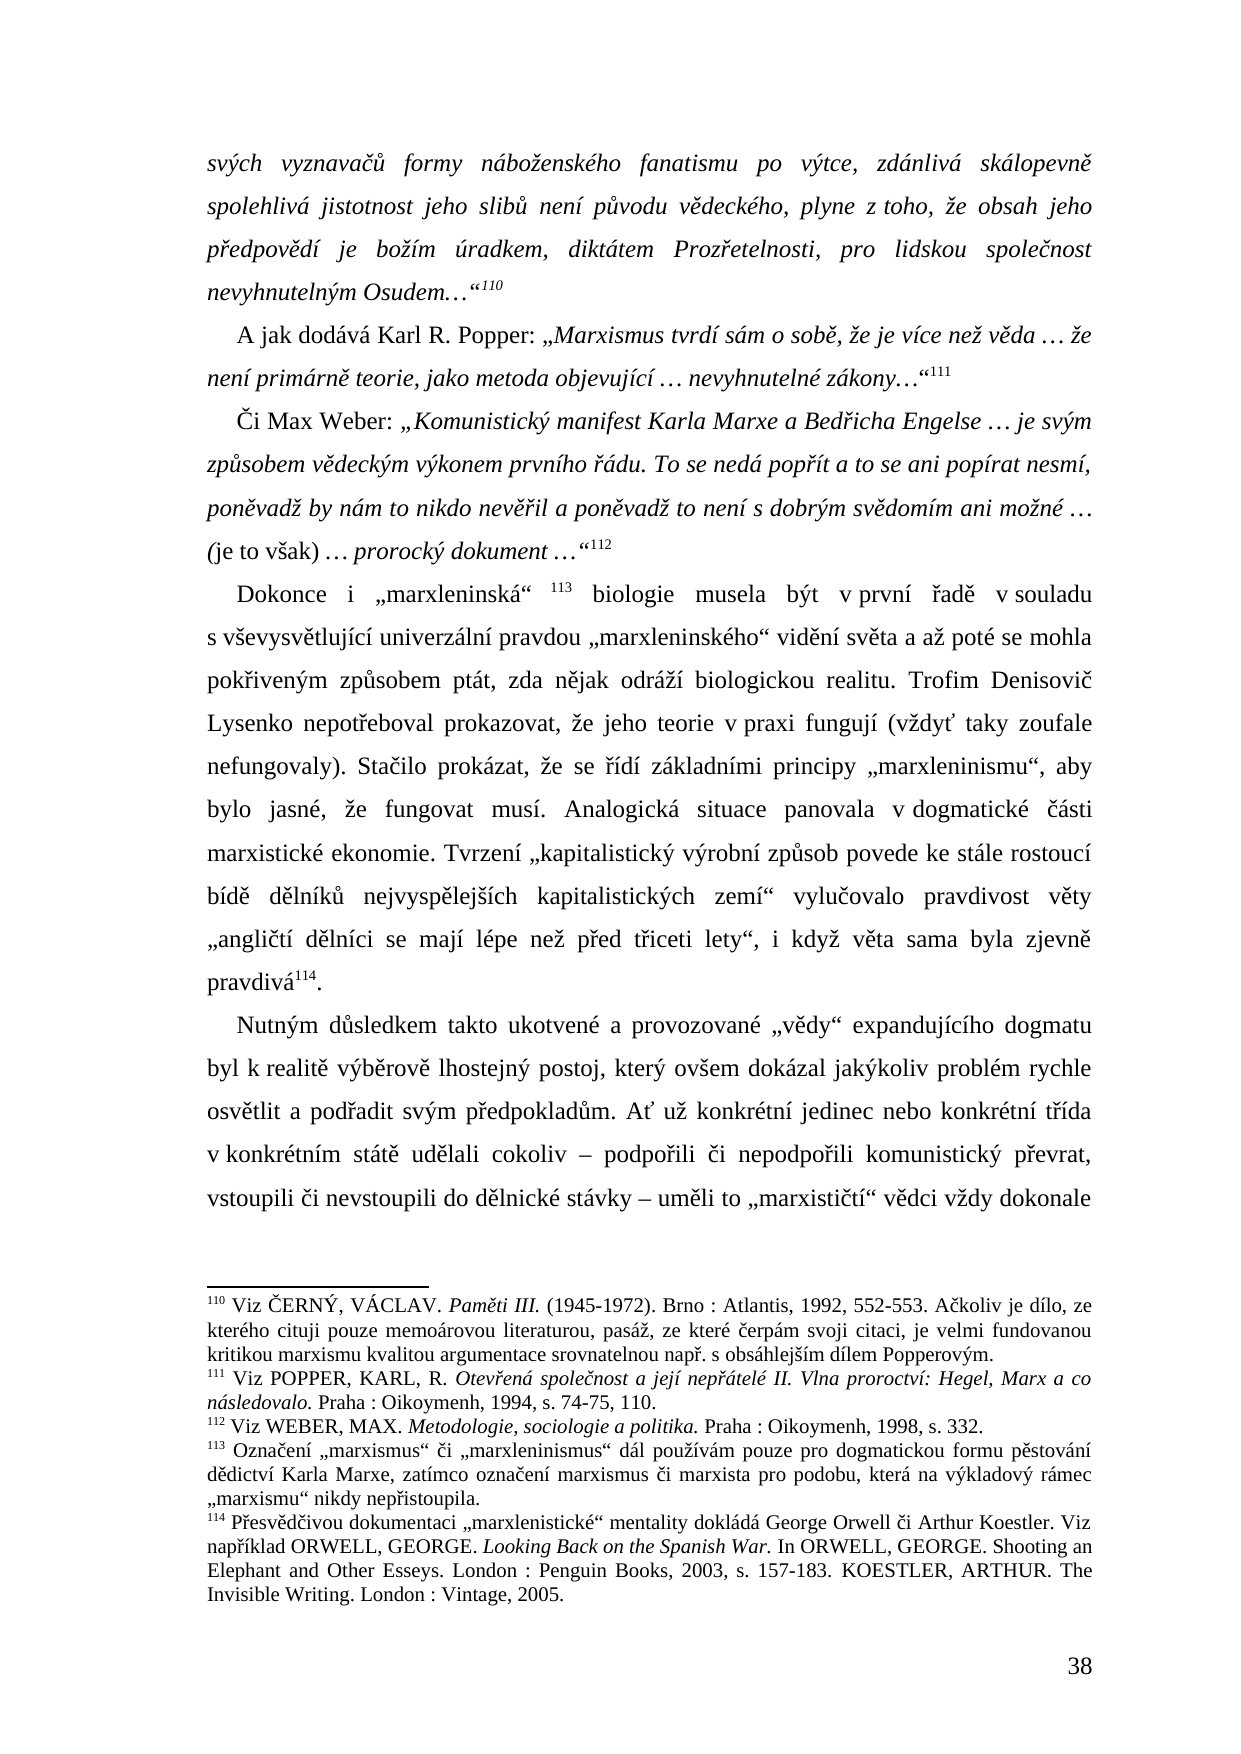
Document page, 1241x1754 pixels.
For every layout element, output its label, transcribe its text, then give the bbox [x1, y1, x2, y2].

text Jak velmi přesně poznamenává Václav Černý: „Marxismus – věda věd … (tato) věta vyjadřuje prvenství a vůdčí roli marxistické ideologie vzhledem k veškeré a kterékoliv vědě, tvrdí, že není objektivního poznávání leč na gnozeologickém základě marxistického materialismu … vůbec je marxismus jev náboženský, vždy také odíval u svých vyznavačů formy náboženského fanatismu po výtce, zdánlivá skálopevně spolehlivá jistotnost jeho slibů není původu vědeckého, plyne z toho, že obsah jeho předpovědí je božím úradkem, diktátem Prozřetelnosti, pro lidskou společnost nevyhnutelným Osudem…“ [207, 148, 1092, 306]
text Či Max Weber: „Komunistický manifest Karla Marxe a Bedřicha Engelse … je svým způsobem vědeckým výkonem prvního řádu. To se nedá popřít a to se ani popírat nesmí, poněvadž by nám to nikdo nevěřil a poněvadž to není s dobrým svědomím ani možné … (je to však) … prorocký dokument …“ [207, 406, 1092, 564]
text A jak dodává Karl R. Popper: „Marxismus tvrdí sám o sobě, že je více než věda … že není primárně teorie, jako metoda objevující … nevyhnutelné zákony…“ [207, 320, 1092, 392]
text Dokonce i „marxleninská“ biologie musela být v první řadě v souladu s vševysvětlující univerzální pravdou „marxleninského“ vidění světa a až poté se mohla pokřiveným způsobem ptát, zda nějak odráží biologickou realitu. Trofim Denisovič Lysenko nepotřeboval prokazovat, že jeho teorie v praxi fungují (vždyť taky zoufale nefungovaly). Stačilo prokázat, že se řídí základními principy „marxleninismu“, aby bylo jasné, že fungovat musí. Analogická situace panovala v dogmatické části marxistické ekonomie. Tvrzení „kapitalistický výrobní způsob povede ke stále rostoucí bídě dělníků nejvyspělejších kapitalistických zemí“ vylučovalo pravdivost věty „angličtí dělníci se mají lépe než před třiceti lety“, i když věta sama byla zjevně pravdivá. [207, 579, 1092, 996]
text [207, 1010, 1092, 1254]
